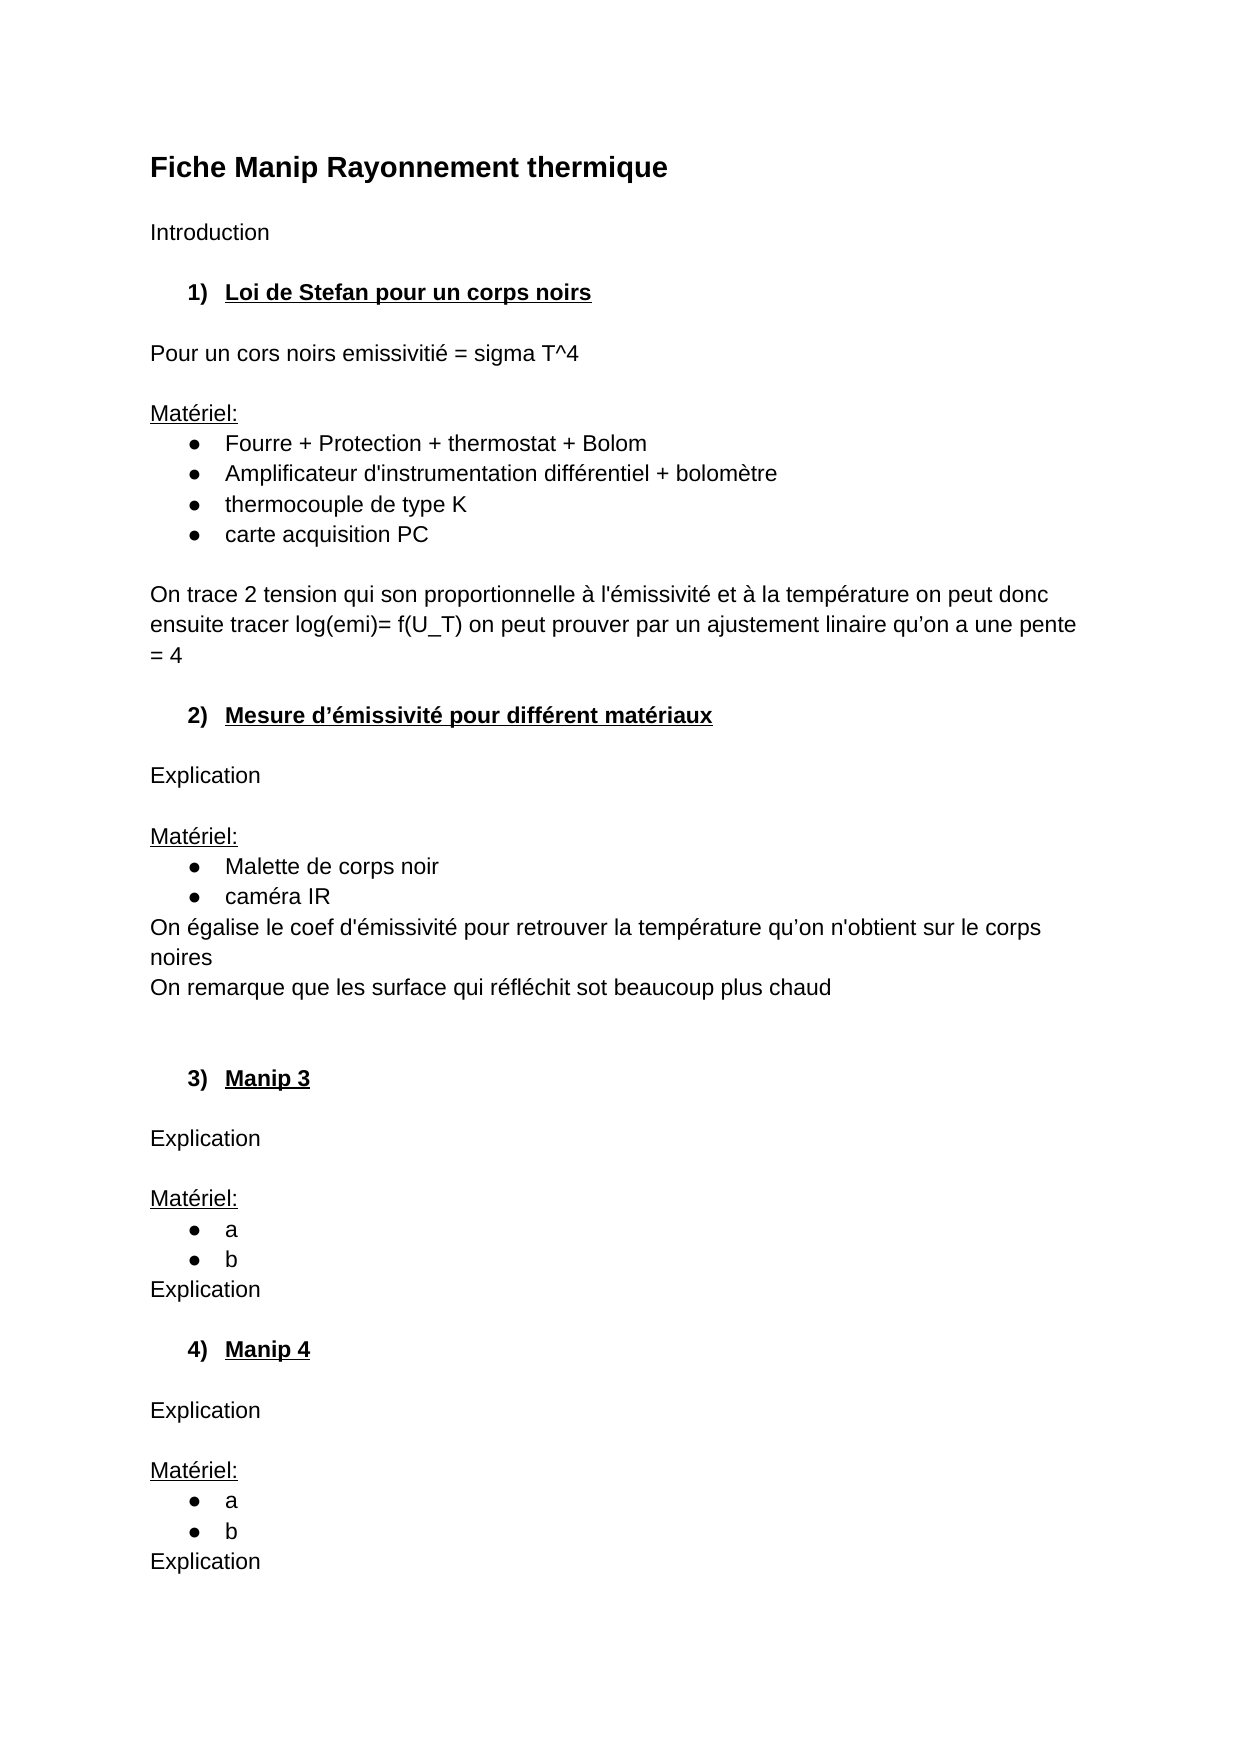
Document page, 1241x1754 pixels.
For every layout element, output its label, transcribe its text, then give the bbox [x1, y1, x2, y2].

text Matériel: [150, 400, 1090, 426]
list a [187, 1487, 1090, 1514]
text Explication [150, 1548, 1090, 1574]
text Explication [150, 1276, 1090, 1302]
text Explication [150, 762, 1090, 789]
list Malette de corps noir [187, 853, 1090, 879]
text Fiche Manip Rayonnement thermique [150, 150, 1090, 183]
text On égalise le coef d'émissivité pour retrouver la température qu’on n'obtient sur le corps noires [150, 913, 1090, 970]
text Explication [150, 1397, 1090, 1423]
list Manip 3 [187, 1064, 1090, 1091]
text On remarque que les surface qui réfléchit sot beaucoup plus chaud [150, 974, 1090, 1000]
text Pour un cors noirs emissivitié = sigma T^4 [150, 339, 1090, 366]
list thermocouple de type K [187, 491, 1090, 517]
list Fourre + Protection + thermostat + Bolom [187, 430, 1090, 457]
text Matériel: [150, 823, 1090, 849]
text Matériel: [150, 1457, 1090, 1484]
list Amplificateur d'instrumentation différentiel + bolomètre [187, 460, 1090, 487]
list Mesure d’émissivité pour différent matériaux [187, 702, 1090, 728]
text Matériel: [150, 1185, 1090, 1212]
list b [187, 1246, 1090, 1272]
list a [187, 1216, 1090, 1242]
list Loi de Stefan pour un corps noirs [187, 279, 1090, 306]
text Introduction [150, 219, 1090, 245]
list Manip 4 [187, 1336, 1090, 1363]
text Explication [150, 1125, 1090, 1151]
list b [187, 1518, 1090, 1544]
list carte acquisition PC [187, 521, 1090, 547]
text On trace 2 tension qui son proportionnelle à l'émissivité et à la température on peut donc ensuite tracer log(emi)= f(U_T) on peut prouver par un ajustement linaire qu’on a une pente = 4 [150, 581, 1090, 668]
list caméra IR [187, 883, 1090, 910]
